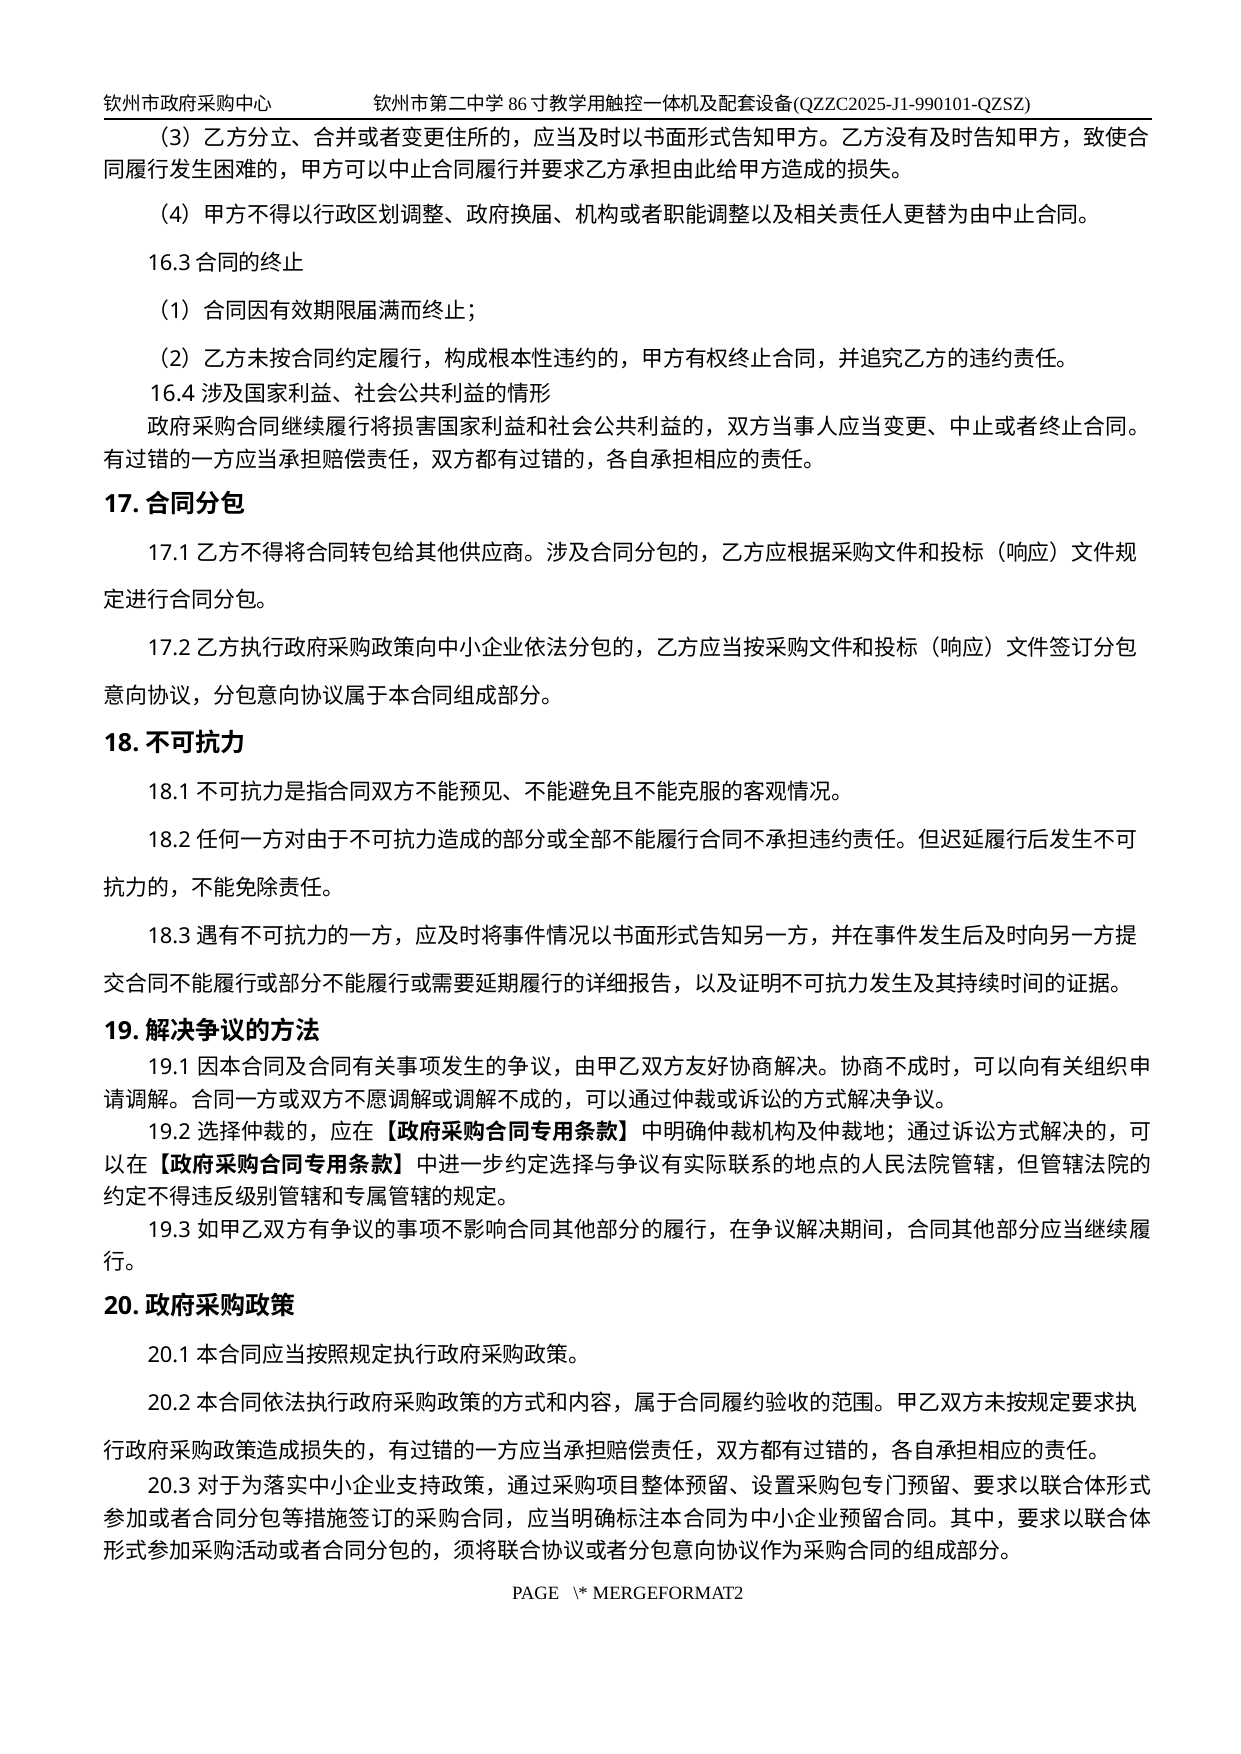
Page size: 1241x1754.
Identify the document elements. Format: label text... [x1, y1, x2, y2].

text （1）合同因有效期限届满而终止； [103, 280, 1152, 328]
text 20.3 对于为落实中小企业支持政策，通过采购项目整体预留、设置采购包专门预留、要求以联合体形式参加或者合同分包等措施签订的采购合同，应当明确标注本合同为中小企业预留合同。其中，要求以联合体形式参加采购活动或者合同分包的，须将联合协议或者分包意向协议作为采购合同的组成部分。 [103, 1468, 1152, 1565]
text 20. 政府采购政策 [103, 1276, 1152, 1324]
text （3）乙方分立、合并或者变更住所的，应当及时以书面形式告知甲方。乙方没有及时告知甲方，致使合同履行发生困难的，甲方可以中止合同履行并要求乙方承担由此给甲方造成的损失。 [103, 119, 1152, 184]
text 19.1 因本合同及合同有关事项发生的争议，由甲乙双方友好协商解决。协商不成时，可以向有关组织申请调解。合同一方或双方不愿调解或调解不成的，可以通过仲裁或诉讼的方式解决争议。 [103, 1049, 1152, 1114]
text 18.2 任何一方对由于不可抗力造成的部分或全部不能履行合同不承担违约责任。但迟延履行后发生不可抗力的，不能免除责任。 [103, 809, 1152, 905]
text （2）乙方未按合同约定履行，构成根本性违约的，甲方有权终止合同，并追究乙方的违约责任。 [103, 328, 1152, 376]
text 18. 不可抗力 [103, 713, 1152, 761]
text 17.1 乙方不得将合同转包给其他供应商。涉及合同分包的，乙方应根据采购文件和投标（响应）文件规定进行合同分包。 [103, 522, 1152, 617]
text 17. 合同分包 [103, 474, 1152, 522]
text 政府采购合同继续履行将损害国家利益和社会公共利益的，双方当事人应当变更、中止或者终止合同。有过错的一方应当承担赔偿责任，双方都有过错的，各自承担相应的责任。 [103, 409, 1152, 474]
text 19.2 选择仲裁的，应在【政府采购合同专用条款】中明确仲裁机构及仲裁地；通过诉讼方式解决的，可以在【政府采购合同专用条款】中进一步约定选择与争议有实际联系的地点的人民法院管辖，但管辖法院的约定不得违反级别管辖和专属管辖的规定。 [103, 1114, 1152, 1211]
text 19.3 如甲乙双方有争议的事项不影响合同其他部分的履行，在争议解决期间，合同其他部分应当继续履行。 [103, 1211, 1152, 1276]
text 17.2 乙方执行政府采购政策向中小企业依法分包的，乙方应当按采购文件和投标（响应）文件签订分包意向协议，分包意向协议属于本合同组成部分。 [103, 617, 1152, 713]
text 18.3 遇有不可抗力的一方，应及时将事件情况以书面形式告知另一方，并在事件发生后及时向另一方提交合同不能履行或部分不能履行或需要延期履行的详细报告，以及证明不可抗力发生及其持续时间的证据。 [103, 905, 1152, 1001]
text 18.1 不可抗力是指合同双方不能预见、不能避免且不能克服的客观情况。 [103, 761, 1152, 809]
text （4）甲方不得以行政区划调整、政府换届、机构或者职能调整以及相关责任人更替为由中止合同。 [103, 184, 1152, 232]
text 16.4 涉及国家利益、社会公共利益的情形 [103, 376, 1152, 409]
text 20.1 本合同应当按照规定执行政府采购政策。 [103, 1324, 1152, 1372]
text 16.3合同的终止 [103, 232, 1152, 280]
text 20.2 本合同依法执行政府采购政策的方式和内容，属于合同履约验收的范围。甲乙双方未按规定要求执行政府采购政策造成损失的，有过错的一方应当承担赔偿责任，双方都有过错的，各自承担相应的责任。 [103, 1372, 1152, 1468]
text 19. 解决争议的方法 [103, 1001, 1152, 1049]
